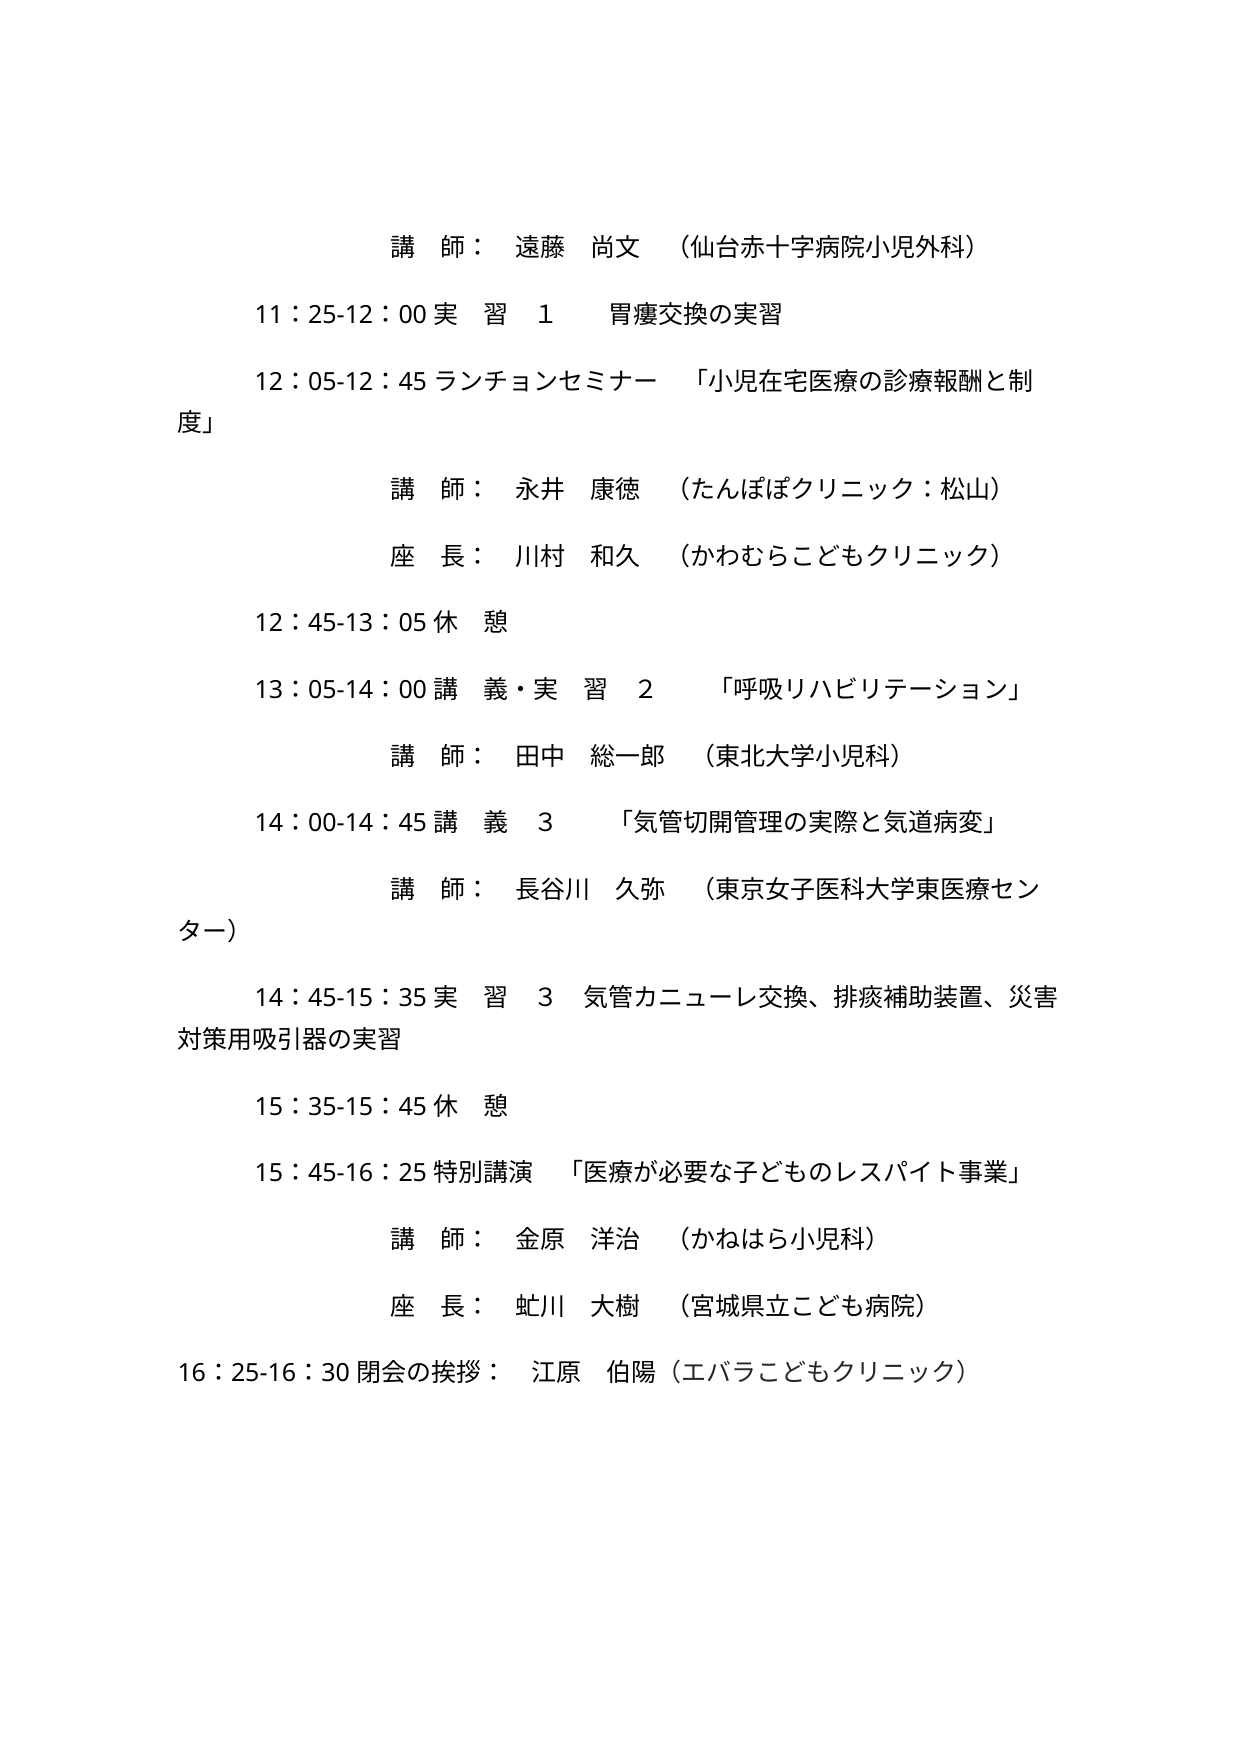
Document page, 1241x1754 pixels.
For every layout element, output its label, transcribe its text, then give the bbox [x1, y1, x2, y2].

text 15：45-16：25 特別講演 「医療が必要な子どものレスパイト事業」 [177, 1150, 1063, 1192]
text 12：05-12：45 ランチョンセミナー 「小児在宅医療の診療報酬と制度」 [177, 358, 1063, 442]
text 12：45-13：05 休 憩 [177, 600, 1063, 642]
text 15：35-15：45 休 憩 [177, 1083, 1063, 1125]
text 13：05-14：00 講 義・実 習 ２ 「呼吸リハビリテーション」 [177, 667, 1063, 708]
text 講 師： 金原 洋治 （かねはら小児科） [177, 1217, 1063, 1258]
text 講 師： 遠藤 尚文 （仙台赤十字病院小児外科） [177, 225, 1063, 267]
text 講 師： 田中 総一郎 （東北大学小児科） [177, 733, 1063, 775]
text 座 長： 川村 和久 （かわむらこどもクリニック） [177, 533, 1063, 575]
text 16：25-16：30 閉会の挨拶： 江原 伯陽（エバラこどもクリニック） [177, 1350, 1063, 1392]
text 14：00-14：45 講 義 ３ 「気管切開管理の実際と気道病変」 [177, 800, 1063, 842]
text 講 師： 長谷川 久弥 （東京女子医科大学東医療センター） [177, 867, 1063, 950]
text 座 長： 虻川 大樹 （宮城県立こども病院） [177, 1283, 1063, 1325]
text 14：45-15：35 実 習 ３ 気管カニューレ交換、排痰補助装置、災害対策用吸引器の実習 [177, 975, 1063, 1058]
text 11：25-12：00 実 習 １ 胃瘻交換の実習 [177, 292, 1063, 333]
text 講 師： 永井 康徳 （たんぽぽクリニック：松山） [177, 467, 1063, 508]
